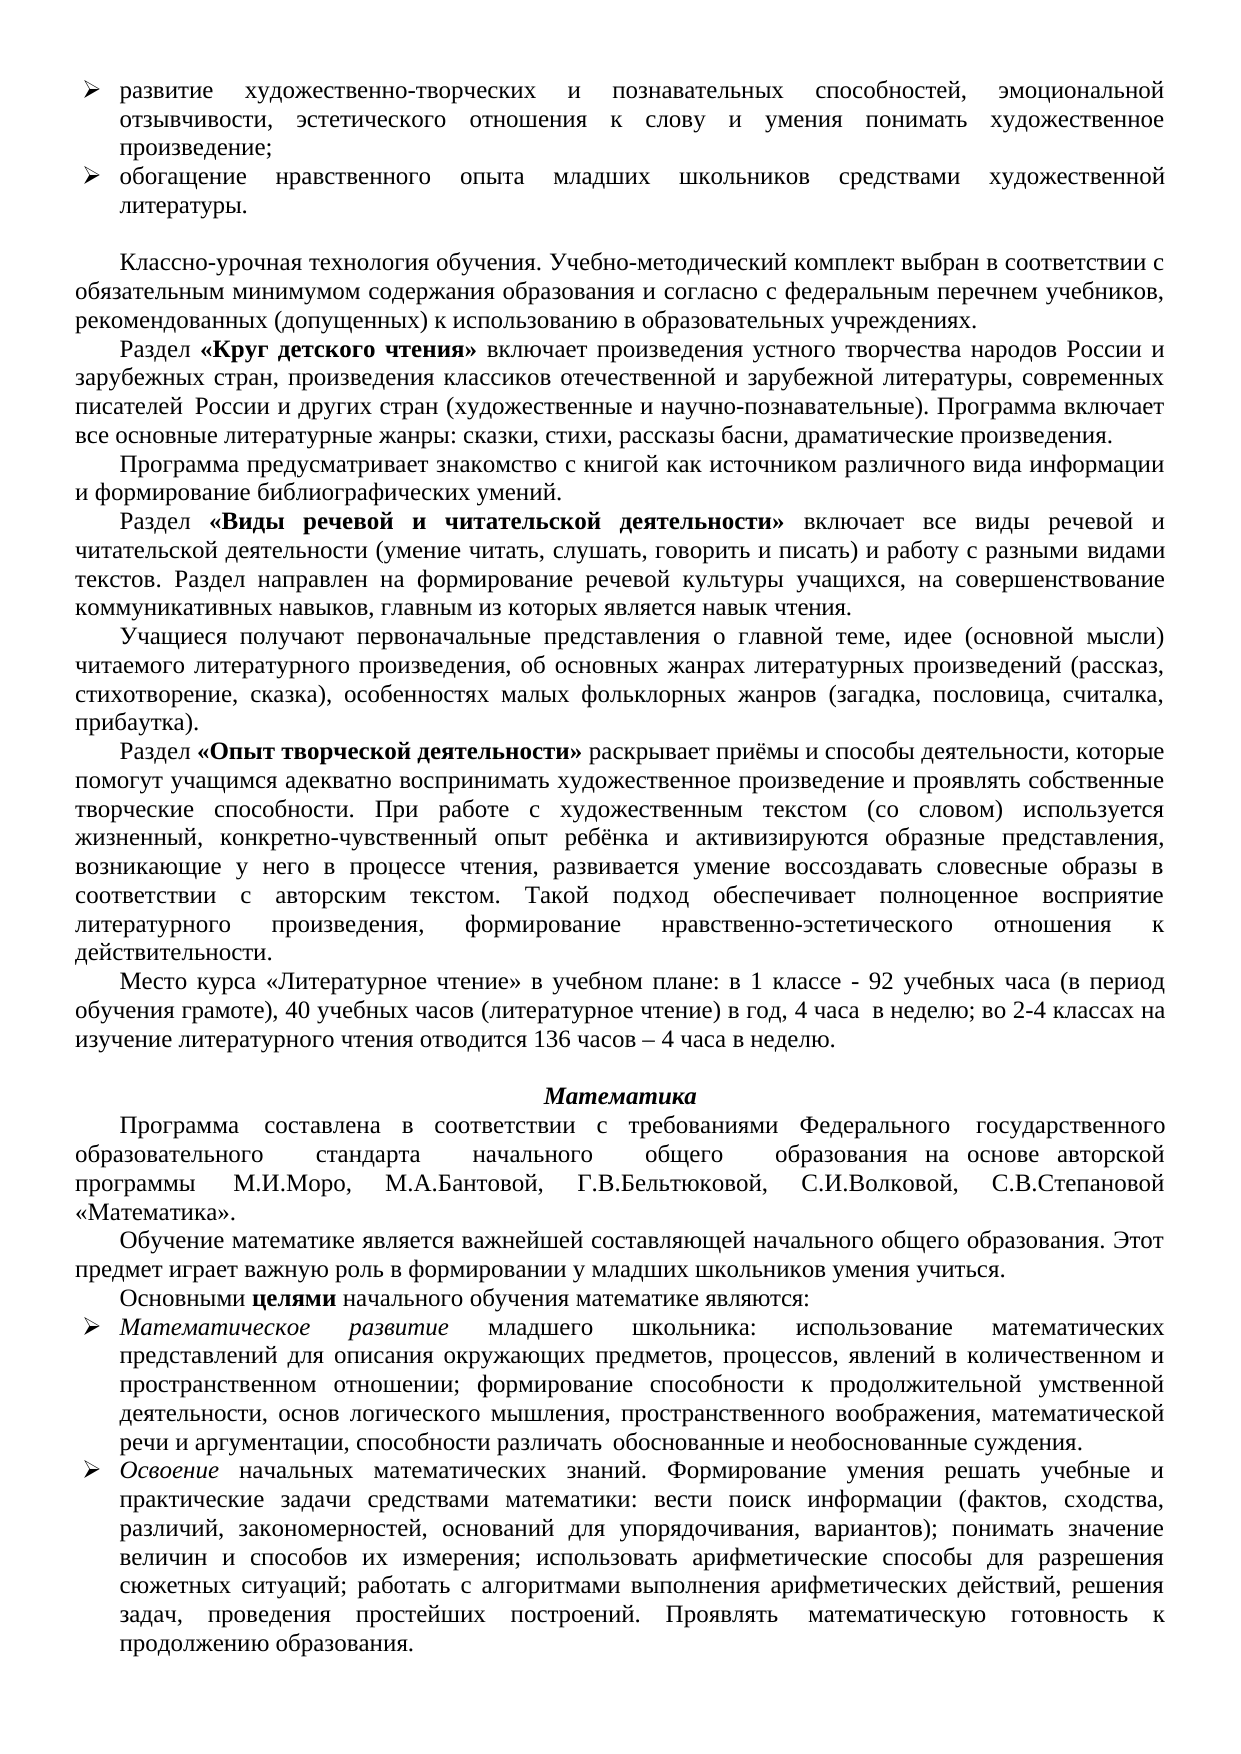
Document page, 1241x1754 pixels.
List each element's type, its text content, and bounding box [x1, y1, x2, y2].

text Учащиеся получают первоначальные представления о главной теме, идее (основной мысли) читаемого литературного произведения, об основных жанрах литературных произведений (рассказ, стихотворение, сказка), особенностях малых фольклорных жанров (загадка, пословица, считалка, прибаутка). [75, 621, 1165, 736]
text Классно-урочная технология обучения. Учебно-методический комплект выбран в соответствии с обязательным минимумом содержания образования и согласно с федеральным перечнем учебников, рекомендованных (допущенных) к использованию в образовательных учреждениях. [75, 247, 1165, 334]
text Основными целями начального обучения математике являются: [75, 1283, 1165, 1312]
list развитие художественно-творческих и познавательных способностей, эмоциональной отзывчивости, эстетического отношения к слову и умения понимать художественное произведение; [82, 75, 1165, 161]
text Раздел «Опыт творческой деятельности» раскрывает приёмы и способы деятельности, которые помогут учащимся адекватно воспринимать художественное произведение и проявлять собственные творческие способности. При работе с художественным текстом (со словом) используется жизненный, конкретно-чувственный опыт ребёнка и активизируются образные представления, возникающие у него в процессе чтения, развивается умение воссоздавать словесные образы в соответствии с авторским текстом. Такой подход обеспечивает полноценное восприятие литературного произведения, формирование нравственно-эстетического отношения к действительности. [75, 736, 1165, 966]
subtitle Математика [75, 1082, 1165, 1110]
list Математическое развитие младшего школьника: использование математических представлений для описания окружающих предметов, процессов, явлений в количественном и пространственном отношении; формирование способности к продолжительной умственной деятельности, основ логического мышления, пространственного воображения, математической речи и аргументации, способности различать обоснованные и необоснованные суждения. [82, 1312, 1165, 1455]
text Место курса «Литературное чтение» в учебном плане: в 1 классе - 92 учебных часа (в период обучения грамоте), 40 учебных часов (литературное чтение) в год, 4 часа в неделю; во 2-4 классах на изучение литературного чтения отводится 136 часов – 4 часа в неделю. [75, 966, 1165, 1052]
list Освоение начальных математических знаний. Формирование умения решать учебные и практические задачи средствами математики: вести поиск информации (фактов, сходства, различий, закономерностей, оснований для упорядочивания, вариантов); понимать значение величин и способов их измерения; использовать арифметические способы для разрешения сюжетных ситуаций; работать с алгоритмами выполнения арифметических действий, решения задач, проведения простейших построений. Проявлять математическую готовность к продолжению образования. [82, 1455, 1165, 1657]
text Программа составлена в соответствии с требованиями Федерального государственного образовательного стандарта начального общего образования на основе авторской программы М.И.Моро, М.А.Бантовой, Г.В.Бельтюковой, С.И.Волковой, С.В.Степановой «Математика». [75, 1110, 1165, 1225]
text Раздел «Виды речевой и читательской деятельности» включает все виды речевой и читательской деятельности (умение читать, слушать, говорить и писать) и работу с разными видами текстов. Раздел направлен на формирование речевой культуры учащихся, на совершенствование коммуникативных навыков, главным из которых является навык чтения. [75, 506, 1165, 621]
text Обучение математике является важнейшей составляющей начального общего образования. Этот предмет играет важную роль в формировании у младших школьников умения учиться. [75, 1225, 1165, 1283]
text Программа предусматривает знакомство с книгой как источником различного вида информации и формирование библиографических умений. [75, 449, 1165, 506]
list обогащение нравственного опыта младших школьников средствами художественной литературы. [82, 161, 1165, 219]
text Раздел «Круг детского чтения» включает произведения устного творчества народов России и зарубежных стран, произведения классиков отечественной и зарубежной литературы, современных писателей России и других стран (художественные и научно-познавательные). Программа включает все основные литературные жанры: сказки, стихи, рассказы басни, драматические произведения. [75, 334, 1165, 449]
